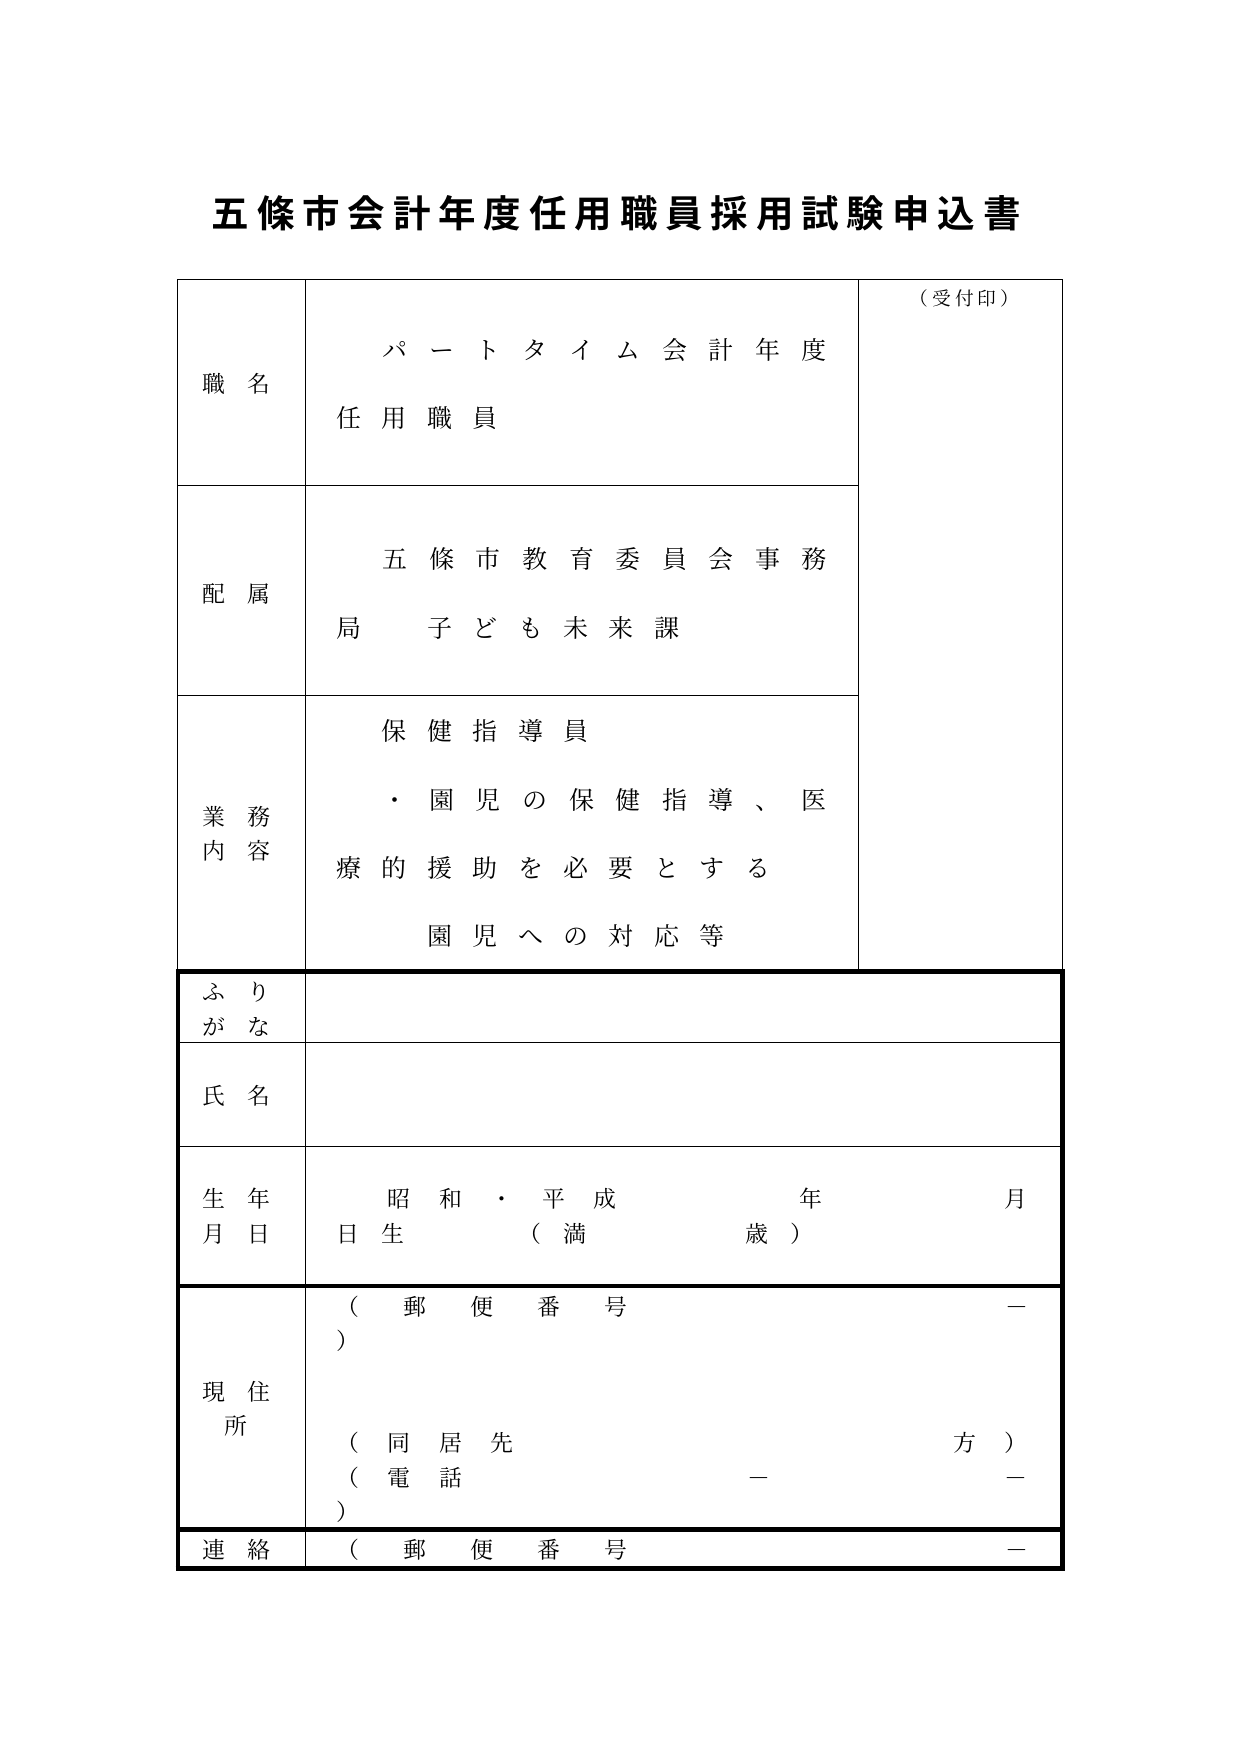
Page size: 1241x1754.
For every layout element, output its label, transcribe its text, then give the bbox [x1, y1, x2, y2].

table_header 職名 [178, 280, 305, 485]
table_cell ふりがな [180, 974, 305, 1042]
table_header （受付印） [859, 280, 1062, 969]
table_cell 氏名 [180, 1043, 305, 1146]
table_cell 現住所 [180, 1288, 305, 1527]
table_cell 業務内容 [178, 696, 305, 969]
table_cell （郵便番号 － ） （同居先 方） （電話 － － ） [306, 1288, 1060, 1527]
text 五條市会計年度任用職員採用試験申込書 [177, 177, 1063, 245]
table_cell 生年月日 [180, 1147, 305, 1283]
table_cell [306, 974, 1060, 1042]
table_cell [306, 1043, 1060, 1146]
table_header パートタイム会計年度任用職員 [306, 280, 858, 485]
table_cell 五條市教育委員会事務局 子ども未来課 [306, 486, 858, 695]
table_cell 保健指導員 ・園児の保健指導、医療的援助を必要とする 園児への対応等 [306, 696, 858, 969]
table_cell 昭和・平成 年 月 日生 （満 歳） [306, 1147, 1060, 1283]
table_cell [306, 1532, 1060, 1566]
table_cell 配属 [178, 486, 305, 695]
table_cell 連絡先 [180, 1532, 305, 1566]
